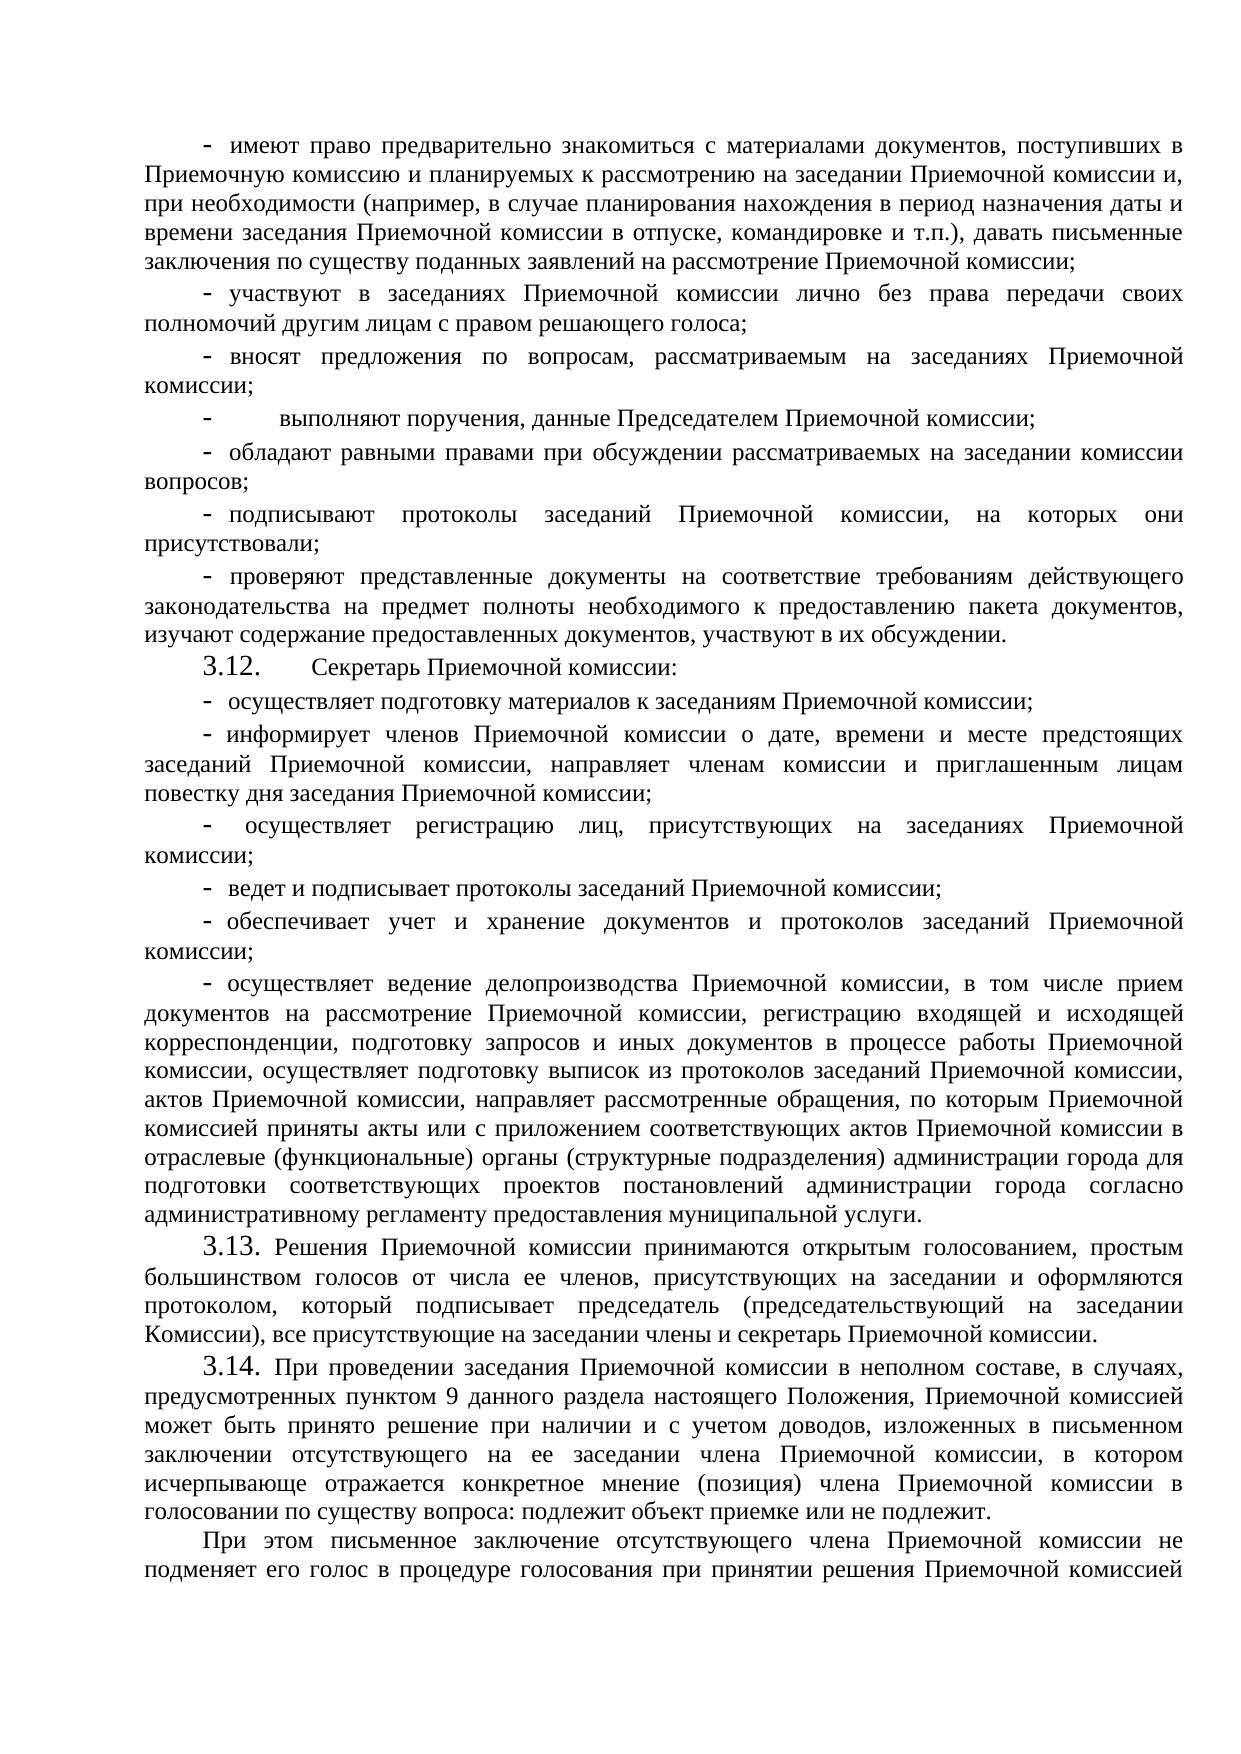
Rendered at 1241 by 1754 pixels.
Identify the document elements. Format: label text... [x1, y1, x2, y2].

list Решения Приемочной комиссии принимаются открытым голосованием, простым большинством голосов от числа ее членов, присутствующих на заседании и оформляются протоколом, который подписывает председатель (председательствующий на заседании Комиссии), все присутствующие на заседании члены и секретарь Приемочной комиссии. [144, 1228, 1184, 1348]
list имеют право предварительно знакомиться с материалами документов, поступивших в Приемочную комиссию и планируемых к рассмотрению на заседании Приемочной комиссии и, при необходимости (например, в случае планирования нахождения в период назначения даты и времени заседания Приемочной комиссии в отпуске, командировке и т.п.), давать письменные заключения по существу поданных заявлений на рассмотрение Приемочной комиссии; [144, 126, 1184, 274]
list ведет и подписывает протоколы заседаний Приемочной комиссии; [144, 869, 1184, 902]
list подписывают протоколы заседаний Приемочной комиссии, на которых они присутствовали; [144, 495, 1184, 557]
list вносят предложения по вопросам, рассматриваемым на заседаниях Приемочной комиссии; [144, 337, 1184, 399]
list обеспечивает учет и хранение документов и протоколов заседаний Приемочной комиссии; [144, 902, 1184, 964]
list участвуют в заседаниях Приемочной комиссии лично без права передачи своих полномочий другим лицам с правом решающего голоса; [144, 274, 1184, 337]
list При проведении заседания Приемочной комиссии в неполном составе, в случаях, предусмотренных пунктом 9 данного раздела настоящего Положения, Приемочной комиссией может быть принято решение при наличии и с учетом доводов, изложенных в письменном заключении отсутствующего на ее заседании члена Приемочной комиссии, в котором исчерпывающе отражается конкретное мнение (позиция) члена Приемочной комиссии в голосовании по существу вопроса: подлежит объект приемке или не подлежит. [144, 1348, 1184, 1525]
list проверяют представленные документы на соответствие требованиям действующего законодательства на предмет полноты необходимого к предоставлению пакета документов, изучают содержание предоставленных документов, участвуют в их обсуждении. [144, 557, 1184, 648]
list осуществляет подготовку материалов к заседаниям Приемочной комиссии; [144, 682, 1184, 715]
list осуществляет регистрацию лиц, присутствующих на заседаниях Приемочной комиссии; [144, 806, 1184, 869]
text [144, 1525, 1184, 1583]
list обладают равными правами при обсуждении рассматриваемых на заседании комиссии вопросов; [144, 433, 1184, 495]
list выполняют поручения, данные Председателем Приемочной комиссии; [144, 399, 1184, 433]
list информирует членов Приемочной комиссии о дате, времени и месте предстоящих заседаний Приемочной комиссии, направляет членам комиссии и приглашенным лицам повестку дня заседания Приемочной комиссии; [144, 715, 1184, 806]
list осуществляет ведение делопроизводства Приемочной комиссии, в том числе прием документов на рассмотрение Приемочной комиссии, регистрацию входящей и исходящей корреспонденции, подготовку запросов и иных документов в процессе работы Приемочной комиссии, осуществляет подготовку выписок из протоколов заседаний Приемочной комиссии, актов Приемочной комиссии, направляет рассмотренные обращения, по которым Приемочной комиссией приняты акты или с приложением соответствующих актов Приемочной комиссии в отраслевые (функциональные) органы (структурные подразделения) администрации города для подготовки соответствующих проектов постановлений администрации города согласно административному регламенту предоставления муниципальной услуги. [144, 964, 1184, 1228]
list Секретарь Приемочной комиссии: [144, 648, 1184, 682]
